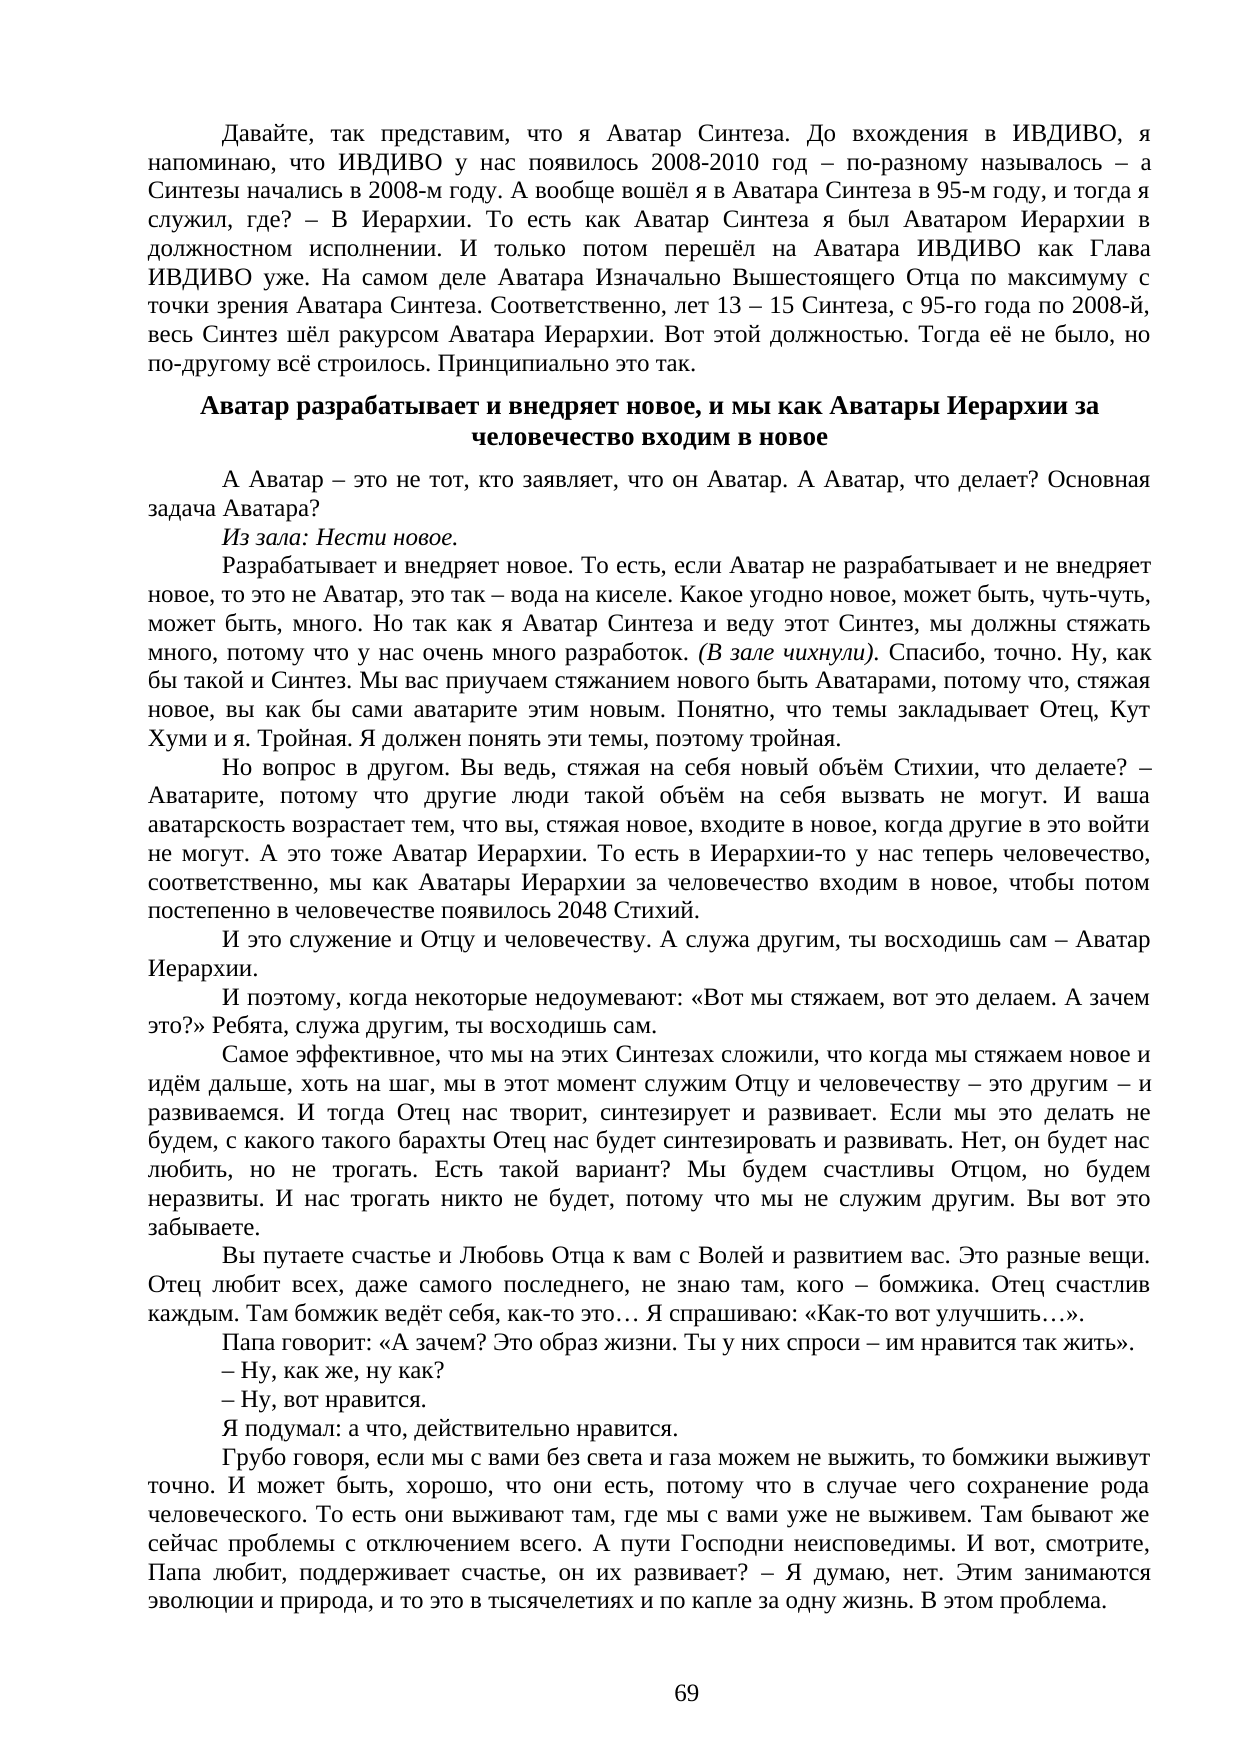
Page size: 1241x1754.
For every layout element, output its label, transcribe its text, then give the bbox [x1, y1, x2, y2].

text Я подумал: а что, действительно нравится. [148, 1413, 1152, 1442]
text Но вопрос в другом. Вы ведь, стяжая на себя новый объём Стихии, что делаете? – Аватарите, потому что другие люди такой объём на себя вызвать не могут. И ваша аватарскость возрастает тем, что вы, стяжая новое, входите в новое, когда другие в это войти не могут. А это тоже Аватар Иерархии. То есть в Иерархии-то у нас теперь человечество, соответственно, мы как Аватары Иерархии за человечество входим в новое, чтобы потом постепенно в человечестве появилось 2048 Стихий. [148, 752, 1152, 924]
subtitle Аватар разрабатывает и внедряет новое, и мы как Аватары Иерархии за человечество входим в новое [148, 389, 1152, 452]
text А Аватар – это не тот, кто заявляет, что он Аватар. А Аватар, что делает? Основная задача Аватара? [148, 464, 1152, 522]
text – Ну, как же, ну как? [148, 1355, 1152, 1384]
text Давайте, так представим, что я Аватар Синтеза. До вхождения в ИВДИВО, я напоминаю, что ИВДИВО у нас появилось 2008-2010 год – по-разному называлось – а Синтезы начались в 2008-м году. А вообще вошёл я в Аватара Синтеза в 95-м году, и тогда я служил, где? – В Иерархии. То есть как Аватар Синтеза я был Аватаром Иерархии в должностном исполнении. И только потом перешёл на Аватара ИВДИВО как Глава ИВДИВО уже. На самом деле Аватара Изначально Вышестоящего Отца по максимуму с точки зрения Аватара Синтеза. Соответственно, лет 13 – 15 Синтеза, с 95-го года по 2008-й, весь Синтез шёл ракурсом Аватара Иерархии. Вот этой должностью. Тогда её не было, но по-другому всё строилось. Принципиально это так. [148, 118, 1152, 377]
text Вы путаете счастье и Любовь Отца к вам с Волей и развитием вас. Это разные вещи. Отец любит всех, даже самого последнего, не знаю там, кого – бомжика. Отец счастлив каждым. Там бомжик ведёт себя, как-то это… Я спрашиваю: «Как-то вот улучшить…». [148, 1240, 1152, 1327]
text – Ну, вот нравится. [148, 1384, 1152, 1413]
text Папа говорит: «А зачем? Это образ жизни. Ты у них спроси – им нравится так жить». [148, 1327, 1152, 1355]
text Самое эффективное, что мы на этих Синтезах сложили, что когда мы стяжаем новое и идём дальше, хоть на шаг, мы в этот момент служим Отцу и человечеству – это другим – и развиваемся. И тогда Отец нас творит, синтезирует и развивает. Если мы это делать не будем, с какого такого барахты Отец нас будет синтезировать и развивать. Нет, он будет нас любить, но не трогать. Есть такой вариант? Мы будем счастливы Отцом, но будем неразвиты. И нас трогать никто не будет, потому что мы не служим другим. Вы вот это забываете. [148, 1039, 1152, 1240]
text Разрабатывает и внедряет новое. То есть, если Аватар не разрабатывает и не внедряет новое, то это не Аватар, это так – вода на киселе. Какое угодно новое, может быть, чуть-чуть, может быть, много. Но так как я Аватар Синтеза и веду этот Синтез, мы должны стяжать много, потому что у нас очень много разработок. (В зале чихнули). Спасибо, точно. Ну, как бы такой и Синтез. Мы вас приучаем стяжанием нового быть Аватарами, потому что, стяжая новое, вы как бы сами аватарите этим новым. Понятно, что темы закладывает Отец, Кут Хуми и я. Тройная. Я должен понять эти темы, поэтому тройная. [148, 550, 1152, 752]
text Грубо говоря, если мы с вами без света и газа можем не выжить, то бомжики выживут точно. И может быть, хорошо, что они есть, потому что в случае чего сохранение рода человеческого. То есть они выживают там, где мы с вами уже не выживем. Там бывают же сейчас проблемы с отключением всего. А пути Господни неисповедимы. И вот, смотрите, Папа любит, поддерживает счастье, он их развивает? – Я думаю, нет. Этим занимаются эволюции и природа, и то это в тысячелетиях и по капле за одну жизнь. В этом проблема. [148, 1442, 1152, 1614]
text И это служение и Отцу и человечеству. А служа другим, ты восходишь сам – Аватар Иерархии. [148, 924, 1152, 982]
text Из зала: Нести новое. [148, 522, 1152, 550]
text И поэтому, когда некоторые недоумевают: «Вот мы стяжаем, вот это делаем. А зачем это?» Ребята, служа другим, ты восходишь сам. [148, 982, 1152, 1039]
